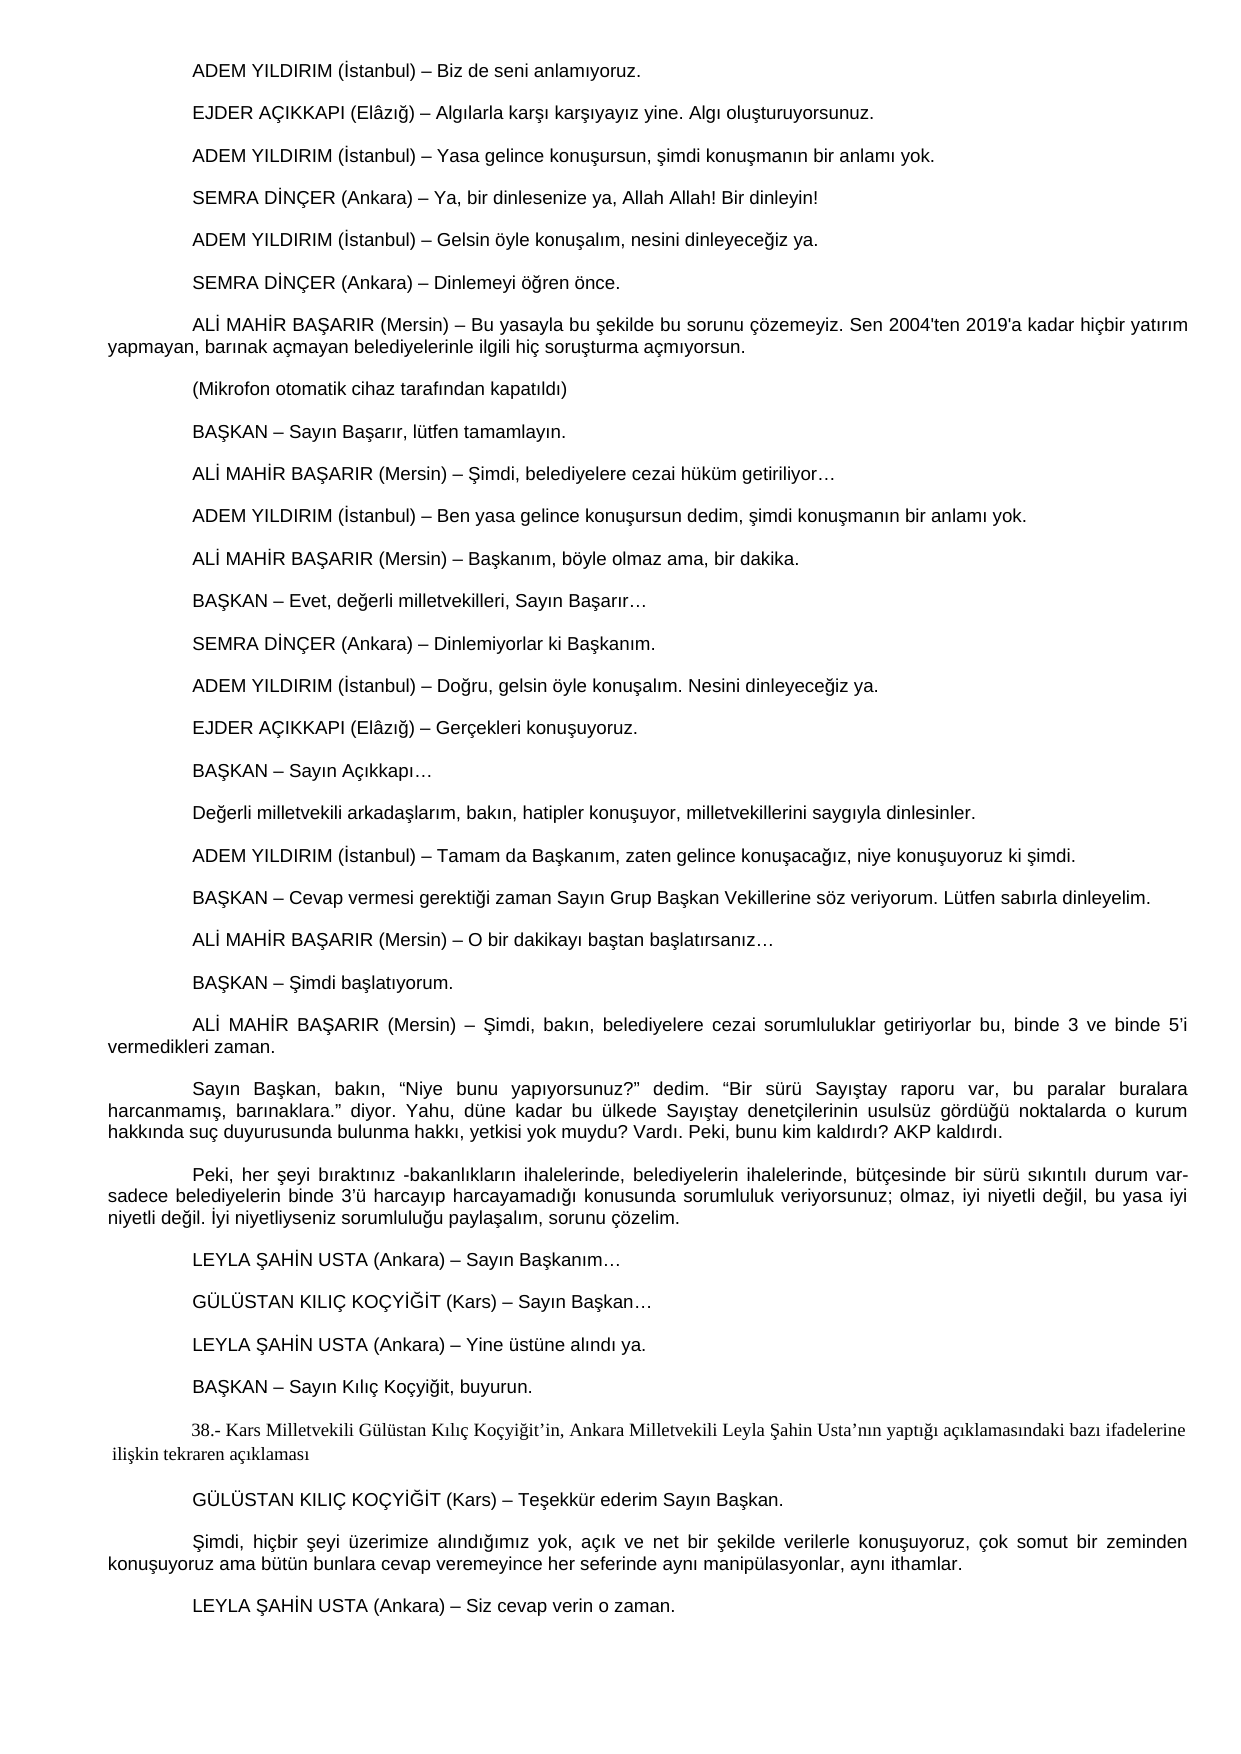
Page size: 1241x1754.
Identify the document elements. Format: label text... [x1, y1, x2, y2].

text ALİ MAHİR BAŞARIR (Mersin) – O bir dakikayı baştan başlatırsanız… [108, 929, 1189, 951]
text BAŞKAN – Cevap vermesi gerektiği zaman Sayın Grup Başkan Vekillerine söz veriyorum. Lütfen sabırla dinleyelim. [108, 887, 1189, 908]
text ADEM YILDIRIM (İstanbul) – Biz de seni anlamıyoruz. [108, 60, 1189, 81]
text EJDER AÇIKKAPI (Elâzığ) – Gerçekleri konuşuyoruz. [108, 717, 1189, 739]
text GÜLÜSTAN KILIÇ KOÇYİĞİT (Kars) – Teşekkür ederim Sayın Başkan. [108, 1489, 1189, 1511]
text GÜLÜSTAN KILIÇ KOÇYİĞİT (Kars) – Sayın Başkan… [108, 1291, 1189, 1313]
text ALİ MAHİR BAŞARIR (Mersin) – Başkanım, böyle olmaz ama, bir dakika. [108, 548, 1189, 569]
text SEMRA DİNÇER (Ankara) – Dinlemeyi öğren önce. [108, 272, 1189, 293]
text Şimdi, hiçbir şeyi üzerimize alındığımız yok, açık ve net bir şekilde verilerle konuşuyoruz, çok somut bir zeminden konuşuyoruz ama bütün bunlara cevap veremeyince her seferinde aynı manipülasyonlar, aynı ithamlar. [108, 1531, 1189, 1574]
text Değerli milletvekili arkadaşlarım, bakın, hatipler konuşuyor, milletvekillerini saygıyla dinlesinler. [108, 802, 1189, 823]
text Peki, her şeyi bıraktınız -bakanlıkların ihalelerinde, belediyelerin ihalelerinde, bütçesinde bir sürü sıkıntılı durum var- sadece belediyelerin binde 3’ü harcayıp harcayamadığı konusunda sorumluluk veriyorsunuz; olmaz, iyi niyetli değil, bu yasa iyi niyetli değil. İyi niyetliyseniz sorumluluğu paylaşalım, sorunu çözelim. [108, 1163, 1189, 1228]
text BAŞKAN – Şimdi başlatıyorum. [108, 972, 1189, 993]
text ADEM YILDIRIM (İstanbul) – Ben yasa gelince konuşursun dedim, şimdi konuşmanın bir anlamı yok. [108, 505, 1189, 527]
text BAŞKAN – Evet, değerli milletvekilleri, Sayın Başarır… [108, 590, 1189, 612]
text EJDER AÇIKKAPI (Elâzığ) – Algılarla karşı karşıyayız yine. Algı oluşturuyorsunuz. [108, 102, 1189, 124]
text Sayın Başkan, bakın, “Niye bunu yapıyorsunuz?” dedim. “Bir sürü Sayıştay raporu var, bu paralar buralara harcanmamış, barınaklara.” diyor. Yahu, düne kadar bu ülkede Sayıştay denetçilerinin usulsüz gördüğü noktalarda o kurum hakkında suç duyurusunda bulunma hakkı, yetkisi yok muydu? Vardı. Peki, bunu kim kaldırdı? AKP kaldırdı. [108, 1078, 1189, 1143]
text 38.- Kars Milletvekili Gülüstan Kılıç Koçyiğit’in, Ankara Milletvekili Leyla Şahin Usta’nın yaptığı açıklamasındaki bazı ifadelerine ilişkin tekraren açıklaması [112, 1418, 1187, 1465]
text ADEM YILDIRIM (İstanbul) – Tamam da Başkanım, zaten gelince konuşacağız, niye konuşuyoruz ki şimdi. [108, 844, 1189, 866]
text BAŞKAN – Sayın Kılıç Koçyiğit, buyurun. [108, 1376, 1189, 1398]
text ALİ MAHİR BAŞARIR (Mersin) – Şimdi, belediyelere cezai hüküm getiriliyor… [108, 463, 1189, 484]
text LEYLA ŞAHİN USTA (Ankara) – Yine üstüne alındı ya. [108, 1334, 1189, 1355]
text (Mikrofon otomatik cihaz tarafından kapatıldı) [108, 378, 1189, 399]
text SEMRA DİNÇER (Ankara) – Ya, bir dinlesenize ya, Allah Allah! Bir dinleyin! [108, 187, 1189, 208]
text ADEM YILDIRIM (İstanbul) – Doğru, gelsin öyle konuşalım. Nesini dinleyeceğiz ya. [108, 675, 1189, 696]
text BAŞKAN – Sayın Açıkkapı… [108, 759, 1189, 781]
text ADEM YILDIRIM (İstanbul) – Yasa gelince konuşursun, şimdi konuşmanın bir anlamı yok. [108, 144, 1189, 166]
text LEYLA ŞAHİN USTA (Ankara) – Siz cevap verin o zaman. [108, 1595, 1189, 1617]
text ALİ MAHİR BAŞARIR (Mersin) – Bu yasayla bu şekilde bu sorunu çözemeyiz. Sen 2004'ten 2019'a kadar hiçbir yatırım yapmayan, barınak açmayan belediyelerinle ilgili hiç soruşturma açmıyorsun. [108, 314, 1189, 357]
text BAŞKAN – Sayın Başarır, lütfen tamamlayın. [108, 420, 1189, 442]
text SEMRA DİNÇER (Ankara) – Dinlemiyorlar ki Başkanım. [108, 632, 1189, 654]
text ALİ MAHİR BAŞARIR (Mersin) – Şimdi, bakın, belediyelere cezai sorumluluklar getiriyorlar bu, binde 3 ve binde 5’i vermedikleri zaman. [108, 1014, 1189, 1057]
text LEYLA ŞAHİN USTA (Ankara) – Sayın Başkanım… [108, 1249, 1189, 1271]
text ADEM YILDIRIM (İstanbul) – Gelsin öyle konuşalım, nesini dinleyeceğiz ya. [108, 229, 1189, 251]
